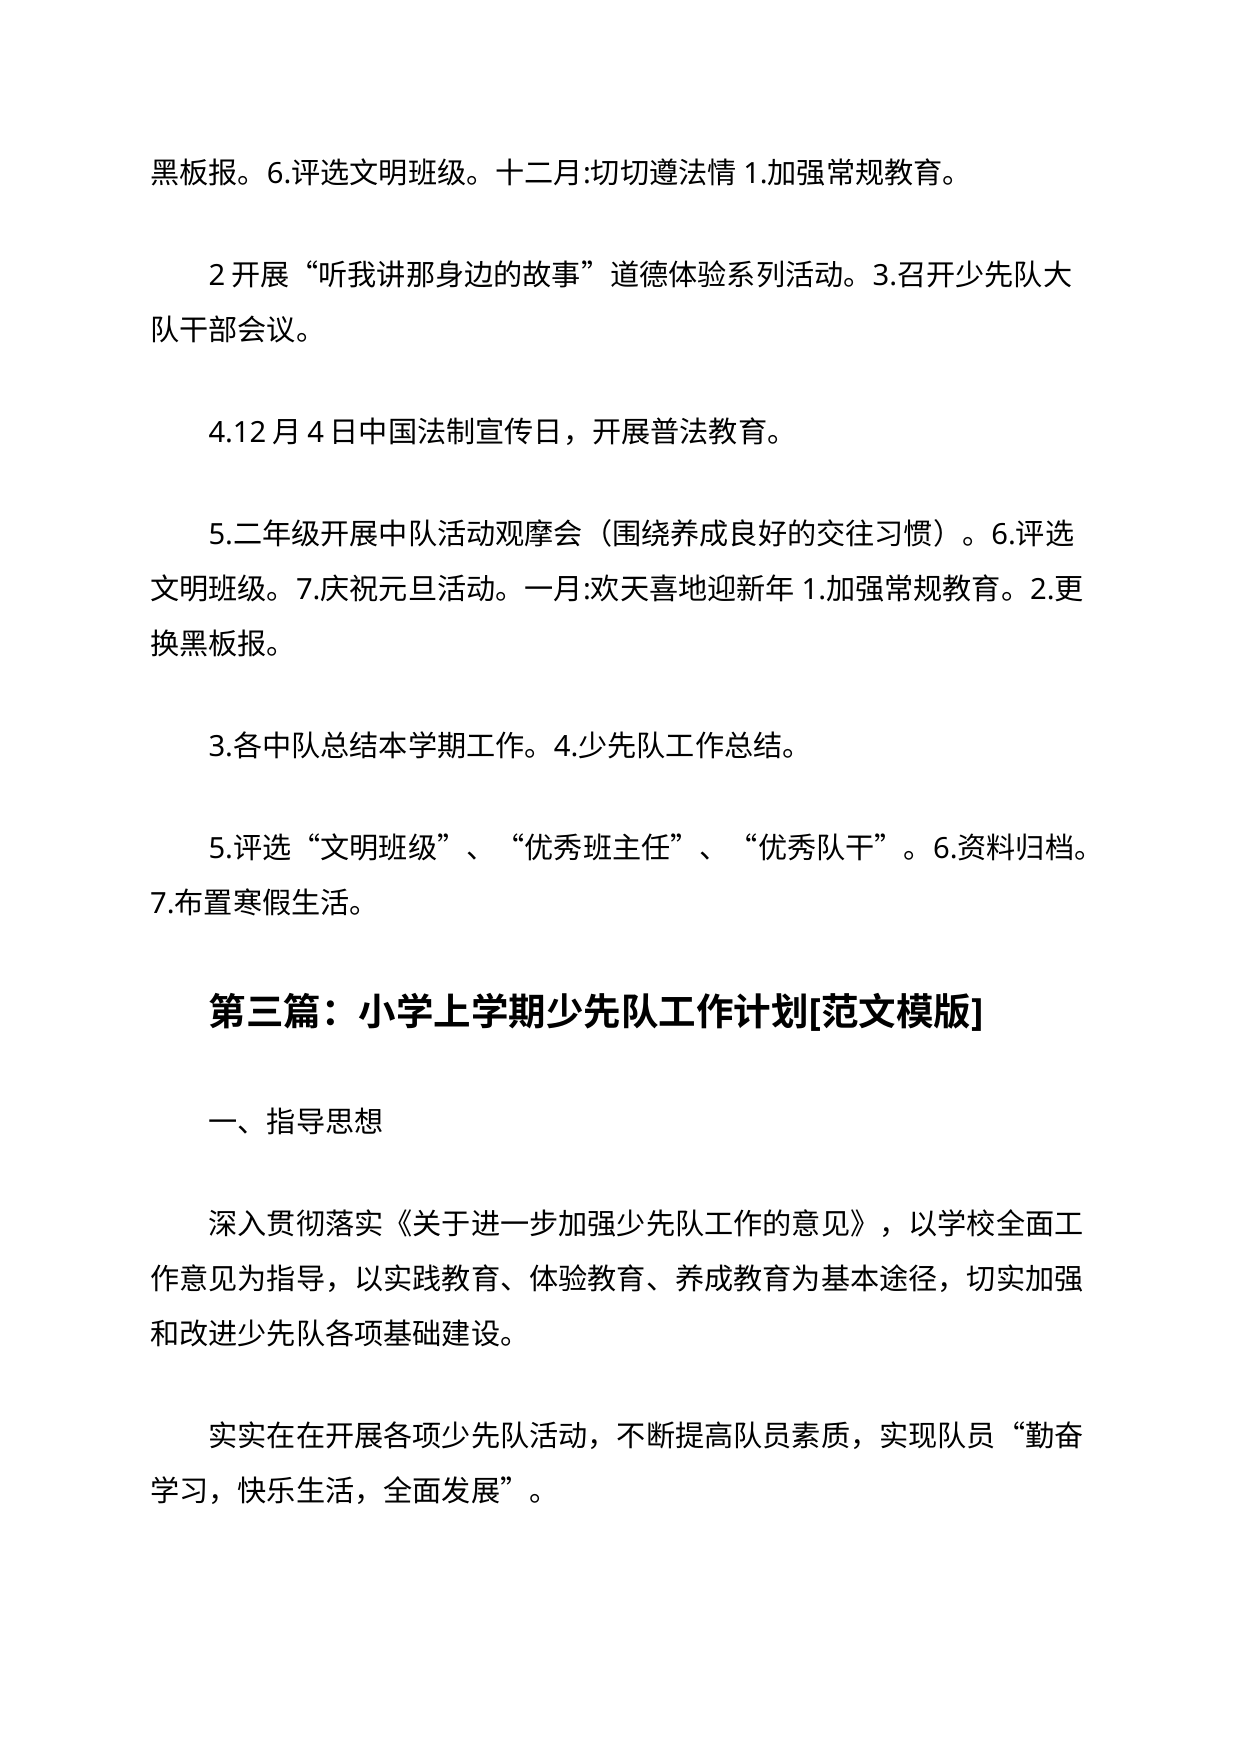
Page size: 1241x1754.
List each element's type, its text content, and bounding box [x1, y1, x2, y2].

text 3.各中队总结本学期工作。4.少先队工作总结。 [150, 722, 1090, 765]
text 深入贯彻落实《关于进一步加强少先队工作的意见》，以学校全面工作意见为指导，以实践教育、体验教育、养成教育为基本途径，切实加强和改进少先队各项基础建设。 [150, 1201, 1090, 1353]
text 2开展“听我讲那身边的故事”道德体验系列活动。3.召开少先队大队干部会议。 [150, 252, 1090, 349]
text 第三篇：小学上学期少先队工作计划[范文模版] [150, 981, 1090, 1036]
text 5.评选“文明班级”、“优秀班主任”、“优秀队干”。6.资料归档。7.布置寒假生活。 [150, 824, 1090, 922]
text 一、指导思想 [150, 1099, 1090, 1141]
text 5.二年级开展中队活动观摩会（围绕养成良好的交往习惯）。6.评选文明班级。7.庆祝元旦活动。一月:欢天喜地迎新年 1.加强常规教育。2.更换黑板报。 [150, 511, 1090, 663]
text 4.12月4日中国法制宣传日，开展普法教育。 [150, 409, 1090, 451]
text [150, 150, 1090, 192]
text 实实在在开展各项少先队活动，不断提高队员素质，实现队员“勤奋学习，快乐生活，全面发展”。 [150, 1412, 1090, 1509]
